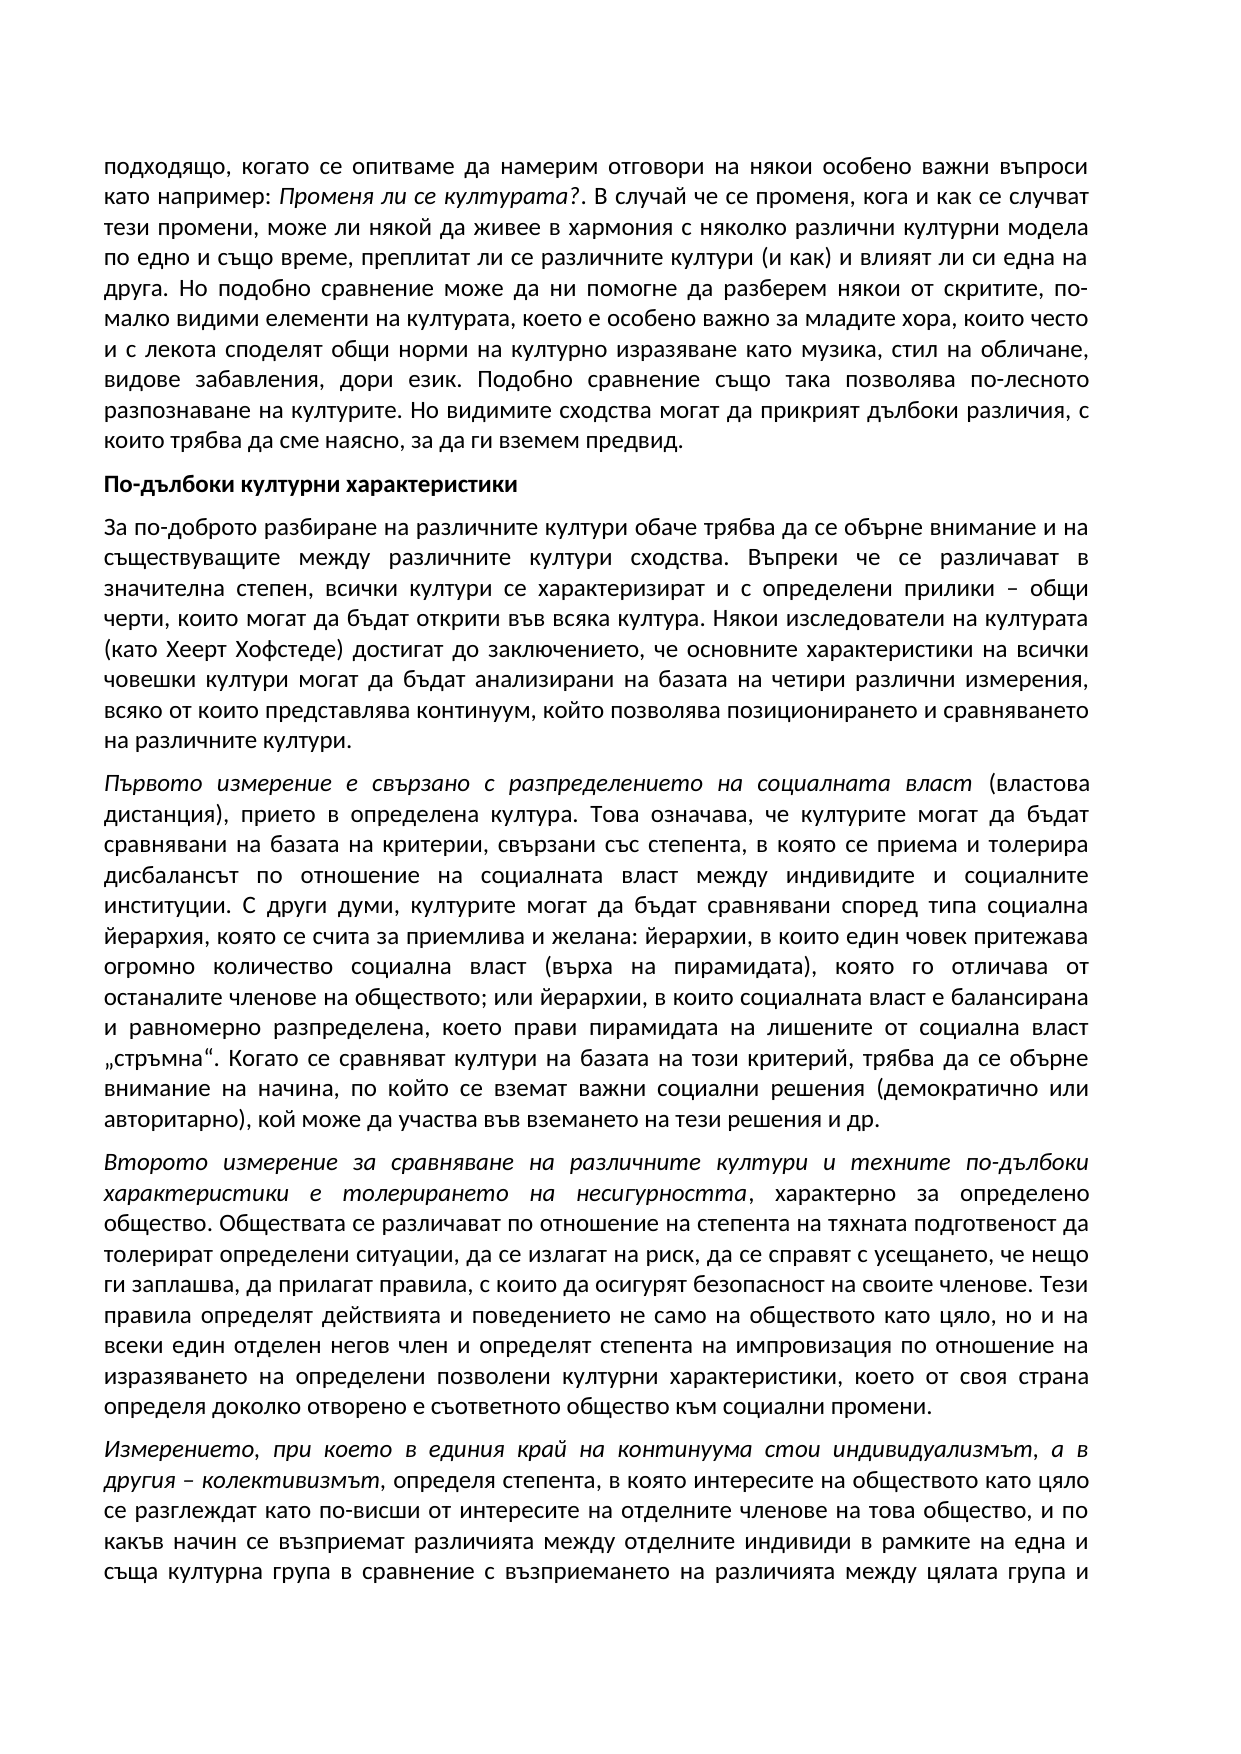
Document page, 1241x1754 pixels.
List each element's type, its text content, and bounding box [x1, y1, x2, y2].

text За по-доброто разбиране на различните култури обаче трябва да се обърне внимание и на съществуващите между различните култури сходства. Въпреки че се различават в значителна степен, всички култури се характеризират и с определени прилики – общи черти, които могат да бъдат открити във всяка култура. Някои изследователи на културата (като Хеерт Хофстеде) достигат до заключението, че основните характеристики на всички човешки култури могат да бъдат анализирани на базата на четири различни измерения, всяко от които представлява континуум, който позволява позиционирането и сравняването на различните култури. [103, 511, 1090, 755]
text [103, 150, 1090, 455]
text Първото измерение е свързано с разпределението на социалната власт (властова дистанция), прието в определена култура. Това означава, че културите могат да бъдат сравнявани на базата на критерии, свързани със степента, в която се приема и толерира дисбалансът по отношение на социалната власт между индивидите и социалните институции. С други думи, културите могат да бъдат сравнявани според типа социална йерархия, която се счита за приемлива и желана: йерархии, в които един човек притежава огромно количество социална власт (върха на пирамидата), която го отличава от останалите членове на обществото; или йерархии, в които социалната власт е балансирана и равномерно разпределена, което прави пирамидата на лишените от социална власт „стръмна“. Когато се сравняват култури на базата на този критерий, трябва да се обърне внимание на начина, по който се вземат важни социални решения (демократично или авторитарно), кой може да участва във вземането на тези решения и др. [103, 767, 1090, 1134]
text Второто измерение за сравняване на различните култури и техните по-дълбоки характеристики е толерирането на несигурността, характерно за определено общество. Обществата се различават по отношение на степента на тяхната подготвеност да толерират определени ситуации, да се излагат на риск, да се справят с усещането, че нещо ги заплашва, да прилагат правила, с които да осигурят безопасност на своите членове. Тези правила определят действията и поведението не само на обществото като цяло, но и на всеки един отделен негов член и определят степента на импровизация по отношение на изразяването на определени позволени културни характеристики, което от своя страна определя доколко отворено е съответното общество към социални промени. [103, 1146, 1090, 1421]
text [103, 1433, 1090, 1586]
text По-дълбоки културни характеристики [103, 468, 1090, 498]
